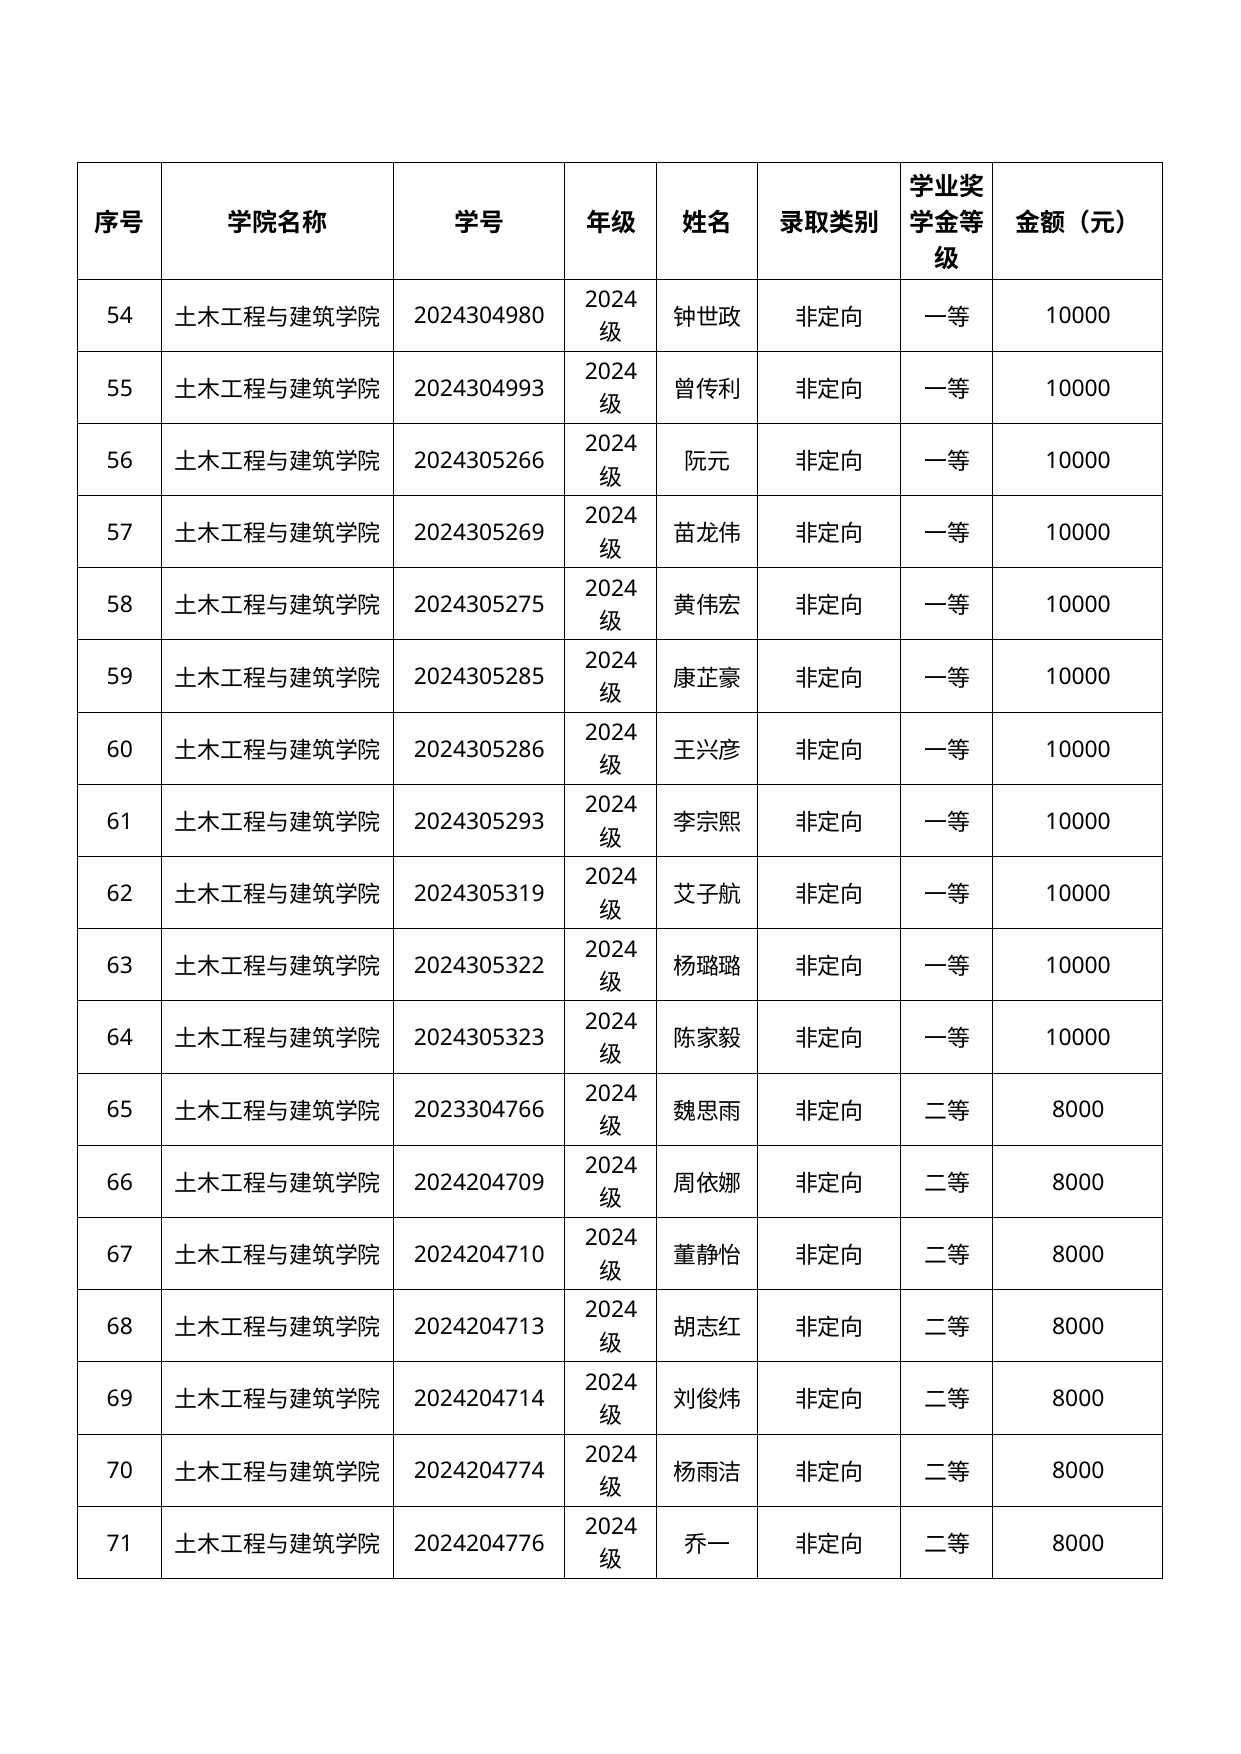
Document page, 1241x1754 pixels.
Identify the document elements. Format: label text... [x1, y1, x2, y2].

table_cell 苗龙伟 [657, 496, 757, 567]
table_cell 60 [78, 713, 161, 784]
table_cell 2024级 [565, 1146, 656, 1217]
table_cell 非定向 [758, 280, 900, 351]
table_cell 2024级 [565, 857, 656, 928]
table_cell 71 [78, 1507, 161, 1578]
table_cell 一等 [901, 280, 992, 351]
table_cell 2024204714 [394, 1362, 564, 1433]
table_cell 非定向 [758, 424, 900, 495]
table_cell 曾传利 [657, 352, 757, 423]
table_cell 土木工程与建筑学院 [162, 424, 393, 495]
table_cell 土木工程与建筑学院 [162, 568, 393, 639]
table_cell 10000 [993, 929, 1162, 1000]
table_cell 土木工程与建筑学院 [162, 1074, 393, 1145]
table_cell 2024级 [565, 1218, 656, 1289]
table_cell 2024级 [565, 352, 656, 423]
table_cell 土木工程与建筑学院 [162, 785, 393, 856]
table_cell 非定向 [758, 1146, 900, 1217]
table_header 序号 [78, 163, 161, 278]
table_cell 57 [78, 496, 161, 567]
table_cell 2024级 [565, 424, 656, 495]
table_cell 土木工程与建筑学院 [162, 1146, 393, 1217]
table_cell 2024级 [565, 496, 656, 567]
table_cell 2023304766 [394, 1074, 564, 1145]
table_header 学业奖学金等级 [901, 163, 992, 278]
table_cell 二等 [901, 1435, 992, 1506]
table_cell 土木工程与建筑学院 [162, 713, 393, 784]
table_cell 黄伟宏 [657, 568, 757, 639]
table_cell 魏思雨 [657, 1074, 757, 1145]
table_cell 二等 [901, 1074, 992, 1145]
table_cell 10000 [993, 640, 1162, 712]
table_cell 土木工程与建筑学院 [162, 640, 393, 712]
table_cell 64 [78, 1001, 161, 1072]
table_cell 2024204713 [394, 1290, 564, 1361]
table_cell 2024级 [565, 1290, 656, 1361]
table_cell 非定向 [758, 857, 900, 928]
table_cell 69 [78, 1362, 161, 1433]
table_cell 10000 [993, 785, 1162, 856]
table_cell 土木工程与建筑学院 [162, 857, 393, 928]
table_cell 68 [78, 1290, 161, 1361]
table_cell 董静怡 [657, 1218, 757, 1289]
table_cell 非定向 [758, 1435, 900, 1506]
table_cell 一等 [901, 785, 992, 856]
table_cell 56 [78, 424, 161, 495]
table_cell 2024305275 [394, 568, 564, 639]
table_cell 非定向 [758, 929, 900, 1000]
table_cell 一等 [901, 857, 992, 928]
table_cell 刘俊炜 [657, 1362, 757, 1433]
table_cell 8000 [993, 1290, 1162, 1361]
table_cell 土木工程与建筑学院 [162, 1290, 393, 1361]
table_cell 2024级 [565, 568, 656, 639]
table_cell 2024级 [565, 1435, 656, 1506]
table_cell 一等 [901, 568, 992, 639]
table_cell 2024级 [565, 280, 656, 351]
table_cell 10000 [993, 857, 1162, 928]
table_cell 土木工程与建筑学院 [162, 1435, 393, 1506]
table_cell 土木工程与建筑学院 [162, 1362, 393, 1433]
table_header 录取类别 [758, 163, 900, 278]
table_cell 8000 [993, 1435, 1162, 1506]
table_cell 2024级 [565, 929, 656, 1000]
table_cell 67 [78, 1218, 161, 1289]
table_cell 59 [78, 640, 161, 712]
table_cell 2024305266 [394, 424, 564, 495]
table_cell 63 [78, 929, 161, 1000]
table_cell 61 [78, 785, 161, 856]
table_cell 非定向 [758, 640, 900, 712]
table_header 学号 [394, 163, 564, 278]
table_header 学院名称 [162, 163, 393, 278]
table_header 年级 [565, 163, 656, 278]
table_cell 62 [78, 857, 161, 928]
table_cell 土木工程与建筑学院 [162, 1001, 393, 1072]
table_cell 周依娜 [657, 1146, 757, 1217]
table_cell 二等 [901, 1146, 992, 1217]
table_cell 非定向 [758, 352, 900, 423]
table_cell 2024204710 [394, 1218, 564, 1289]
table_cell 非定向 [758, 1001, 900, 1072]
table_cell 钟世政 [657, 280, 757, 351]
table_cell 土木工程与建筑学院 [162, 1218, 393, 1289]
table_cell 2024305286 [394, 713, 564, 784]
table_cell 66 [78, 1146, 161, 1217]
table_cell 一等 [901, 424, 992, 495]
table_cell 二等 [901, 1290, 992, 1361]
table_cell 8000 [993, 1074, 1162, 1145]
table_cell 土木工程与建筑学院 [162, 352, 393, 423]
table_cell 2024204709 [394, 1146, 564, 1217]
table_cell 70 [78, 1435, 161, 1506]
table_cell 2024级 [565, 1362, 656, 1433]
table_cell 一等 [901, 929, 992, 1000]
table_cell 58 [78, 568, 161, 639]
table_cell 非定向 [758, 1362, 900, 1433]
table_cell 2024级 [565, 713, 656, 784]
table_cell 非定向 [758, 1074, 900, 1145]
table_cell 2024级 [565, 1507, 656, 1578]
table_header 金额（元） [993, 163, 1162, 278]
table_cell 阮元 [657, 424, 757, 495]
table_cell 一等 [901, 496, 992, 567]
table_cell 非定向 [758, 568, 900, 639]
table_cell 2024204774 [394, 1435, 564, 1506]
table_cell 胡志红 [657, 1290, 757, 1361]
table_cell 土木工程与建筑学院 [162, 280, 393, 351]
table_cell 2024305322 [394, 929, 564, 1000]
table_cell 2024304993 [394, 352, 564, 423]
table_cell 10000 [993, 352, 1162, 423]
table_cell 2024204776 [394, 1507, 564, 1578]
table_cell 杨璐璐 [657, 929, 757, 1000]
table_cell 土木工程与建筑学院 [162, 929, 393, 1000]
table_cell 艾子航 [657, 857, 757, 928]
table_cell 乔一 [657, 1507, 757, 1578]
table_cell 10000 [993, 280, 1162, 351]
table_cell 非定向 [758, 785, 900, 856]
table_cell 非定向 [758, 1290, 900, 1361]
table_cell 10000 [993, 424, 1162, 495]
table_cell 10000 [993, 1001, 1162, 1072]
table_cell 康芷豪 [657, 640, 757, 712]
table_cell 8000 [993, 1507, 1162, 1578]
table_cell 陈家毅 [657, 1001, 757, 1072]
table_cell 王兴彦 [657, 713, 757, 784]
table_cell 2024级 [565, 640, 656, 712]
table_header 姓名 [657, 163, 757, 278]
table_cell 一等 [901, 640, 992, 712]
table_cell 8000 [993, 1146, 1162, 1217]
table_cell 土木工程与建筑学院 [162, 496, 393, 567]
table_cell 10000 [993, 713, 1162, 784]
table_cell 土木工程与建筑学院 [162, 1507, 393, 1578]
table_cell 非定向 [758, 1507, 900, 1578]
table_cell 55 [78, 352, 161, 423]
table_cell 一等 [901, 352, 992, 423]
table_cell 2024级 [565, 1001, 656, 1072]
table_cell 一等 [901, 713, 992, 784]
table_cell 2024305323 [394, 1001, 564, 1072]
table_cell 二等 [901, 1362, 992, 1433]
table_cell 非定向 [758, 713, 900, 784]
table_cell 10000 [993, 496, 1162, 567]
table_cell 二等 [901, 1218, 992, 1289]
table_cell 2024305285 [394, 640, 564, 712]
table_cell 2024305319 [394, 857, 564, 928]
table_cell 李宗熙 [657, 785, 757, 856]
table_cell 2024304980 [394, 280, 564, 351]
table_cell 8000 [993, 1362, 1162, 1433]
table_cell 8000 [993, 1218, 1162, 1289]
table_cell 非定向 [758, 496, 900, 567]
table_cell 54 [78, 280, 161, 351]
table_cell 非定向 [758, 1218, 900, 1289]
table_cell 2024级 [565, 785, 656, 856]
table_cell 杨雨洁 [657, 1435, 757, 1506]
table_cell 10000 [993, 568, 1162, 639]
table_cell 65 [78, 1074, 161, 1145]
table_cell 一等 [901, 1001, 992, 1072]
table_cell 2024级 [565, 1074, 656, 1145]
table_cell 2024305293 [394, 785, 564, 856]
table_cell 2024305269 [394, 496, 564, 567]
table_cell 二等 [901, 1507, 992, 1578]
